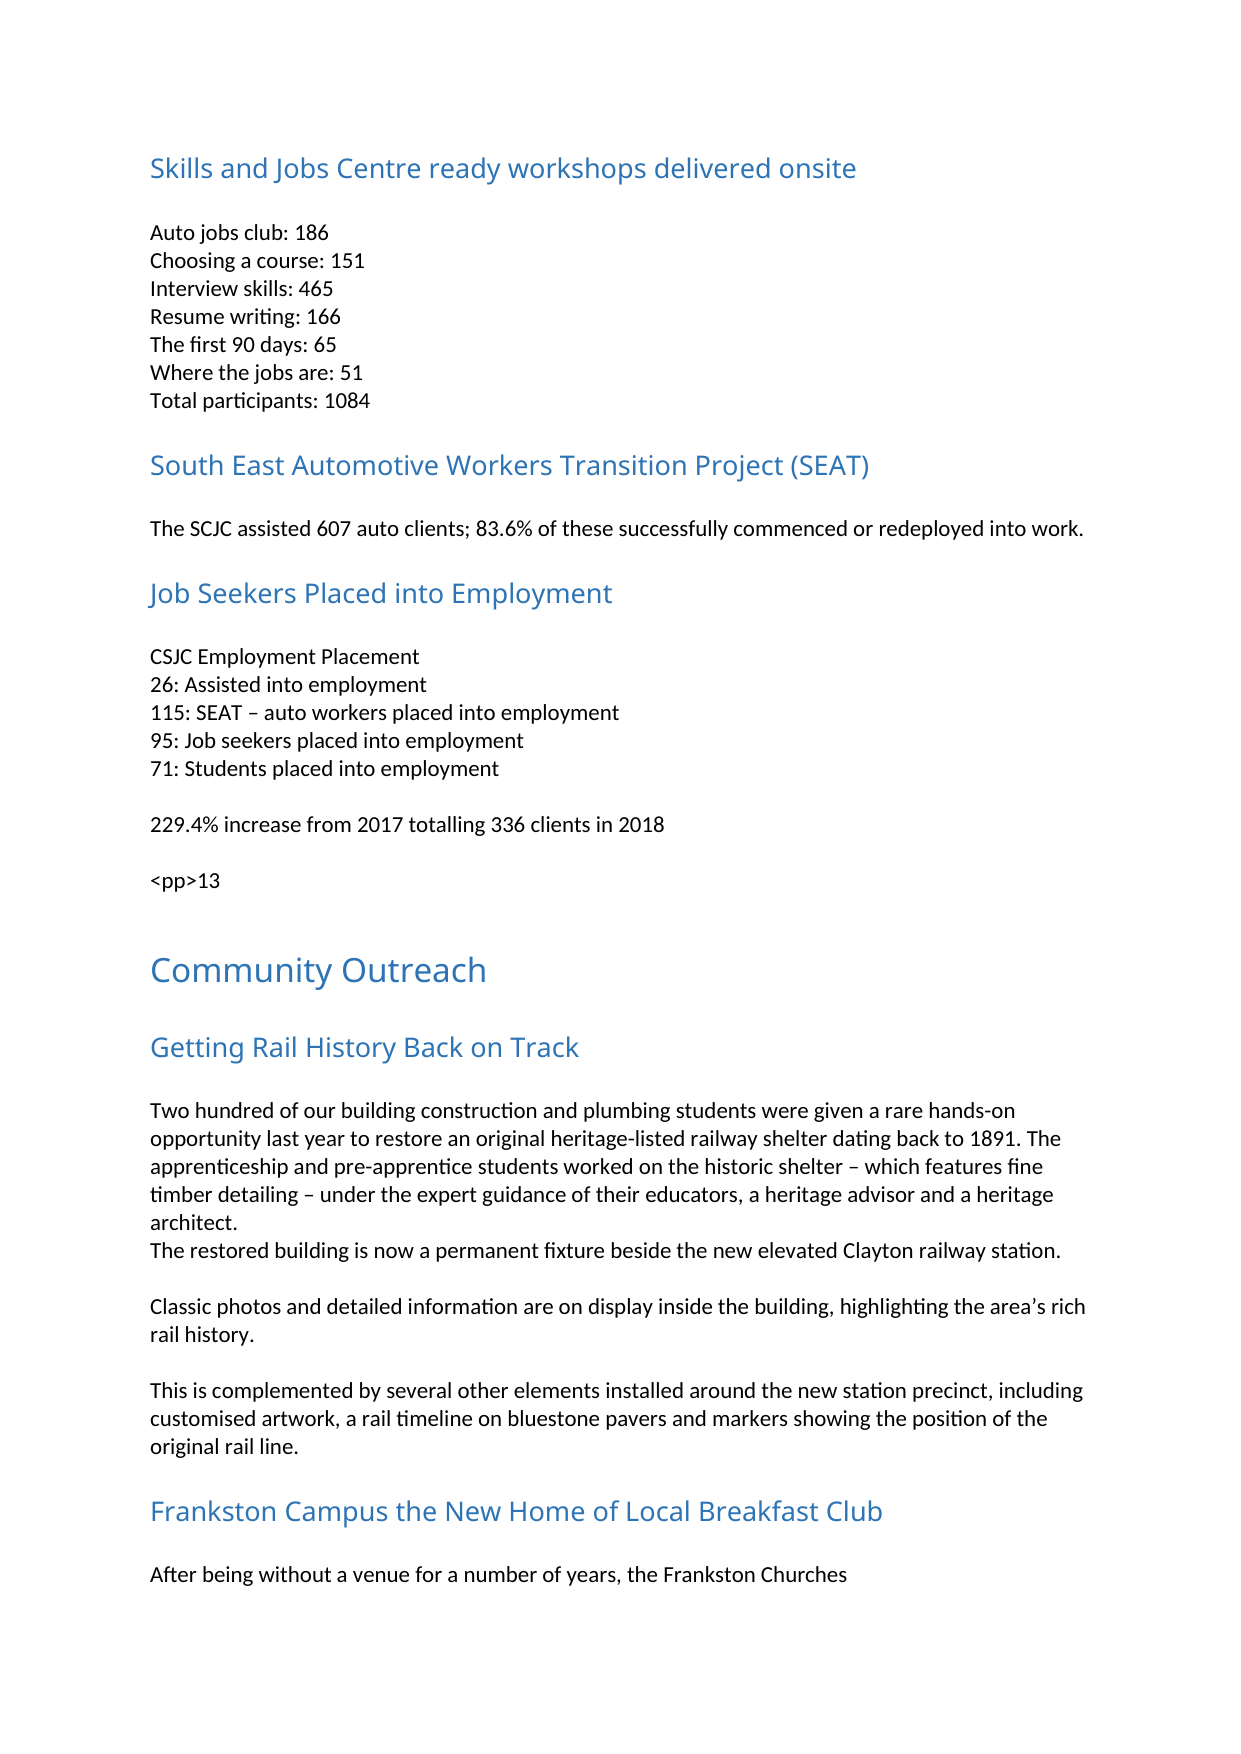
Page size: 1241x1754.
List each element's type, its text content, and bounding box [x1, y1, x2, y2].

text Classic photos and detailed information are on display inside the building, highlighting the area’s rich rail history. [150, 1292, 1090, 1348]
text Interview skills: 465 [150, 274, 1090, 302]
text Total participants: 1084 [150, 386, 1090, 414]
text <pp>13 [150, 866, 1090, 894]
text 229.4% increase from 2017 totalling 336 clients in 2018 [150, 810, 1090, 838]
text Resume writing: 166 [150, 302, 1090, 330]
text CSJC Employment Placement [150, 642, 1090, 670]
subtitle Frankston Campus the New Home of Local Breakfast Club [150, 1493, 1090, 1529]
text This is complemented by several other elements installed around the new station precinct, including customised artwork, a rail timeline on bluestone pavers and markers showing the position of the original rail line. [150, 1376, 1090, 1460]
text Where the jobs are: 51 [150, 358, 1090, 386]
text Choosing a course: 151 [150, 246, 1090, 274]
text 95: Job seekers placed into employment [150, 726, 1090, 754]
text The restored building is now a permanent fixture beside the new elevated Clayton railway station. [150, 1236, 1090, 1264]
text 26: Assisted into employment [150, 670, 1090, 698]
text Two hundred of our building construction and plumbing students were given a rare hands-on opportunity last year to restore an original heritage-listed railway shelter dating back to 1891. The apprenticeship and pre-apprentice students worked on the historic shelter – which features fine timber detailing – under the expert guidance of their educators, a heritage advisor and a heritage architect. [150, 1096, 1090, 1236]
subtitle Getting Rail History Back on Track [150, 1028, 1090, 1065]
text The first 90 days: 65 [150, 330, 1090, 358]
text 71: Students placed into employment [150, 754, 1090, 782]
text After being without a venue for a number of years, the Frankston Churches [150, 1560, 1090, 1588]
subtitle South East Automotive Workers Transition Project (SEAT) [150, 446, 1090, 483]
subtitle Community Outreach [150, 947, 1090, 993]
text Auto jobs club: 186 [150, 218, 1090, 246]
text 115: SEAT – auto workers placed into employment [150, 698, 1090, 726]
text The SCJC assisted 607 auto clients; 83.6% of these successfully commenced or redeployed into work. [150, 514, 1090, 542]
subtitle Skills and Jobs Centre ready workshops delivered onsite [150, 150, 1090, 187]
subtitle Job Seekers Placed into Employment [150, 574, 1090, 611]
